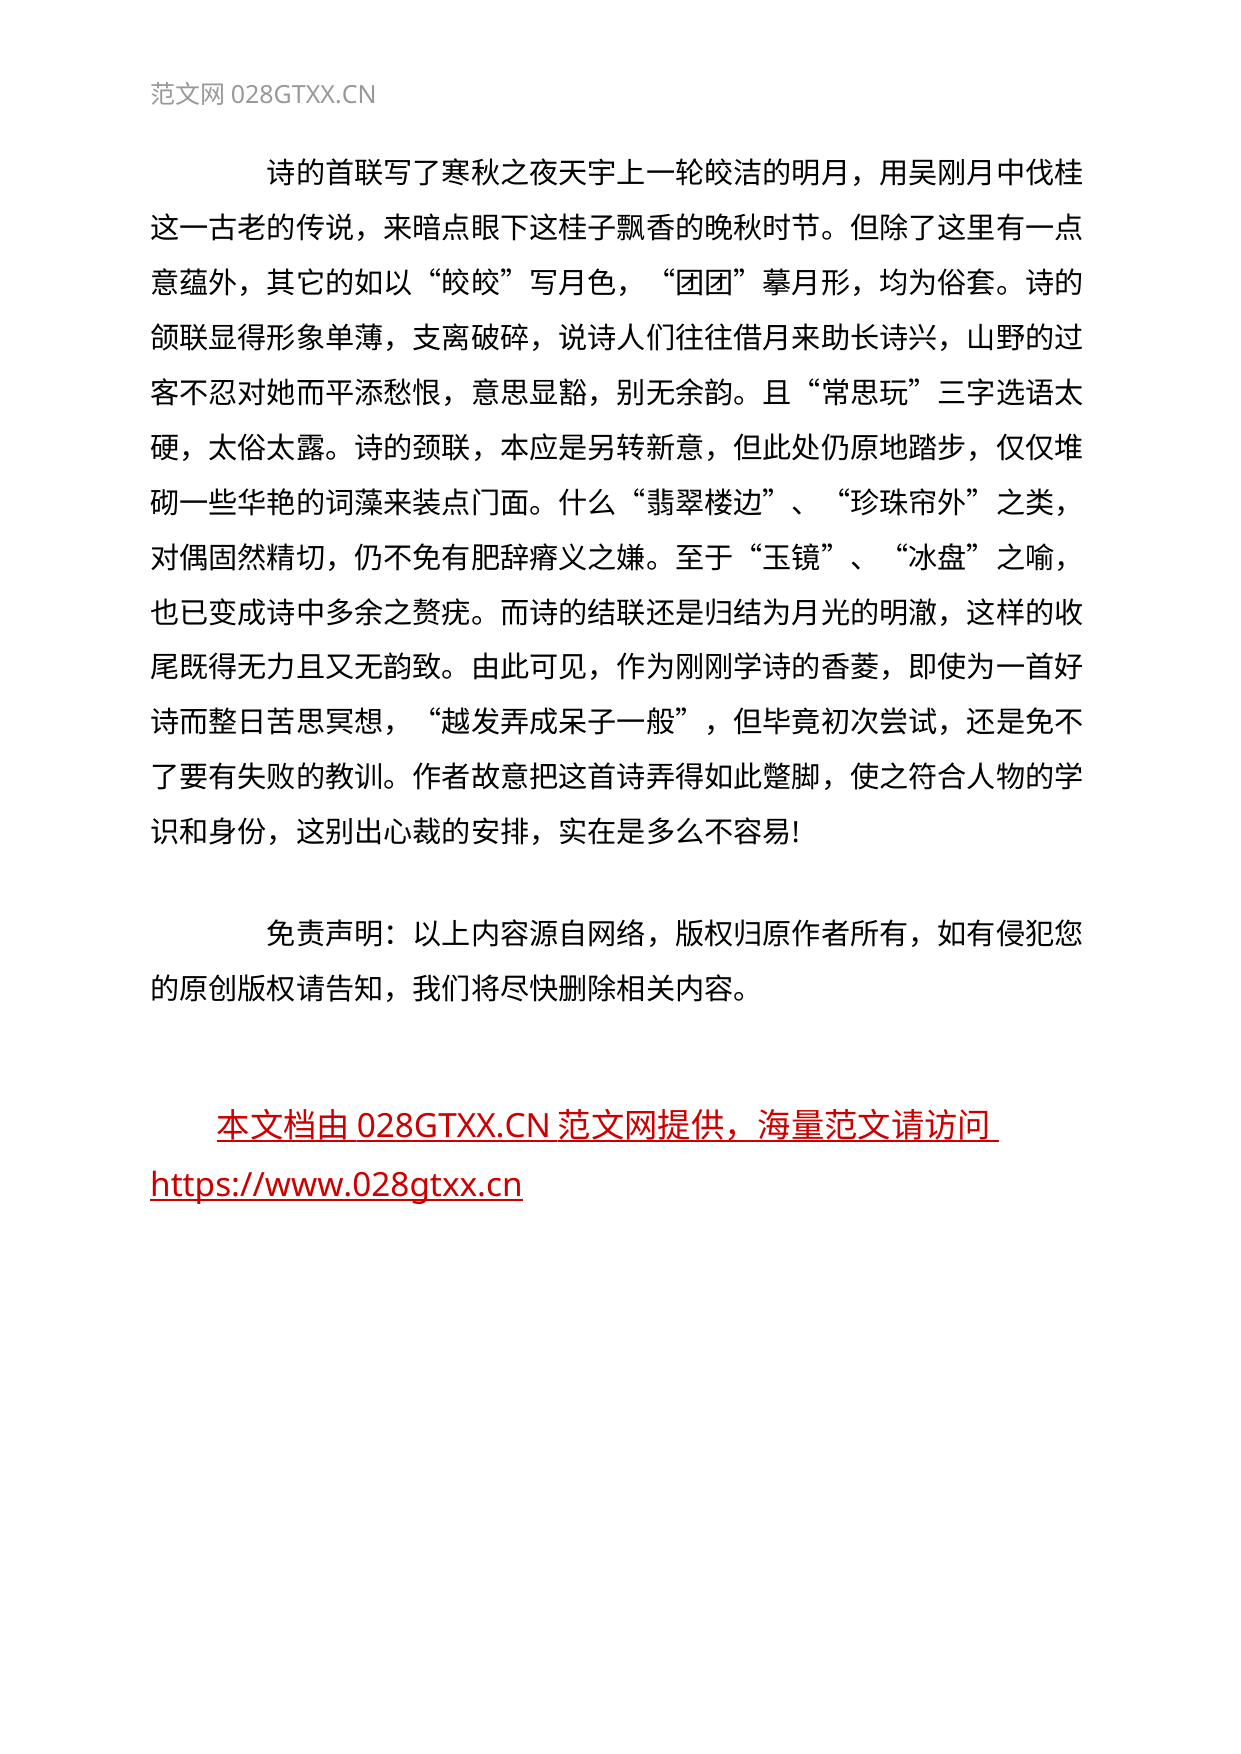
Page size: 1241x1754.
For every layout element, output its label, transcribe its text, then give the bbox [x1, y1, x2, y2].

text 诗的首联写了寒秋之夜天宇上一轮皎洁的明月，用吴刚月中伐桂这一古老的传说，来暗点眼下这桂子飘香的晚秋时节。但除了这里有一点意蕴外，其它的如以“皎皎”写月色，“团团”摹月形，均为俗套。诗的颌联显得形象单薄，支离破碎，说诗人们往往借月来助长诗兴，山野的过客不忍对她而平添愁恨，意思显豁，别无余韵。且“常思玩”三字选语太硬，太俗太露。诗的颈联，本应是另转新意，但此处仍原地踏步，仅仅堆砌一些华艳的词藻来装点门面。什么“翡翠楼边”、“珍珠帘外”之类，对偶固然精切，仍不免有肥辞瘠义之嫌。至于“玉镜”、“冰盘”之喻，也已变成诗中多余之赘疣。而诗的结联还是归结为月光的明澈，这样的收尾既得无力且又无韵致。由此可见，作为刚刚学诗的香菱，即使为一首好诗而整日苦思冥想，“越发弄成呆子一般”，但毕竟初次尝试，还是免不了要有失败的教训。作者故意把这首诗弄得如此蹩脚，使之符合人物的学识和身份，这别出心裁的安排，实在是多么不容易! [150, 150, 1090, 851]
text 本文档由028GTXX.CN范文网提供，海量范文请访问 https://www.028gtxx.cn [150, 1099, 1090, 1206]
text 免责声明：以上内容源自网络，版权归原作者所有，如有侵犯您的原创版权请告知，我们将尽快删除相关内容。 [150, 911, 1090, 1008]
